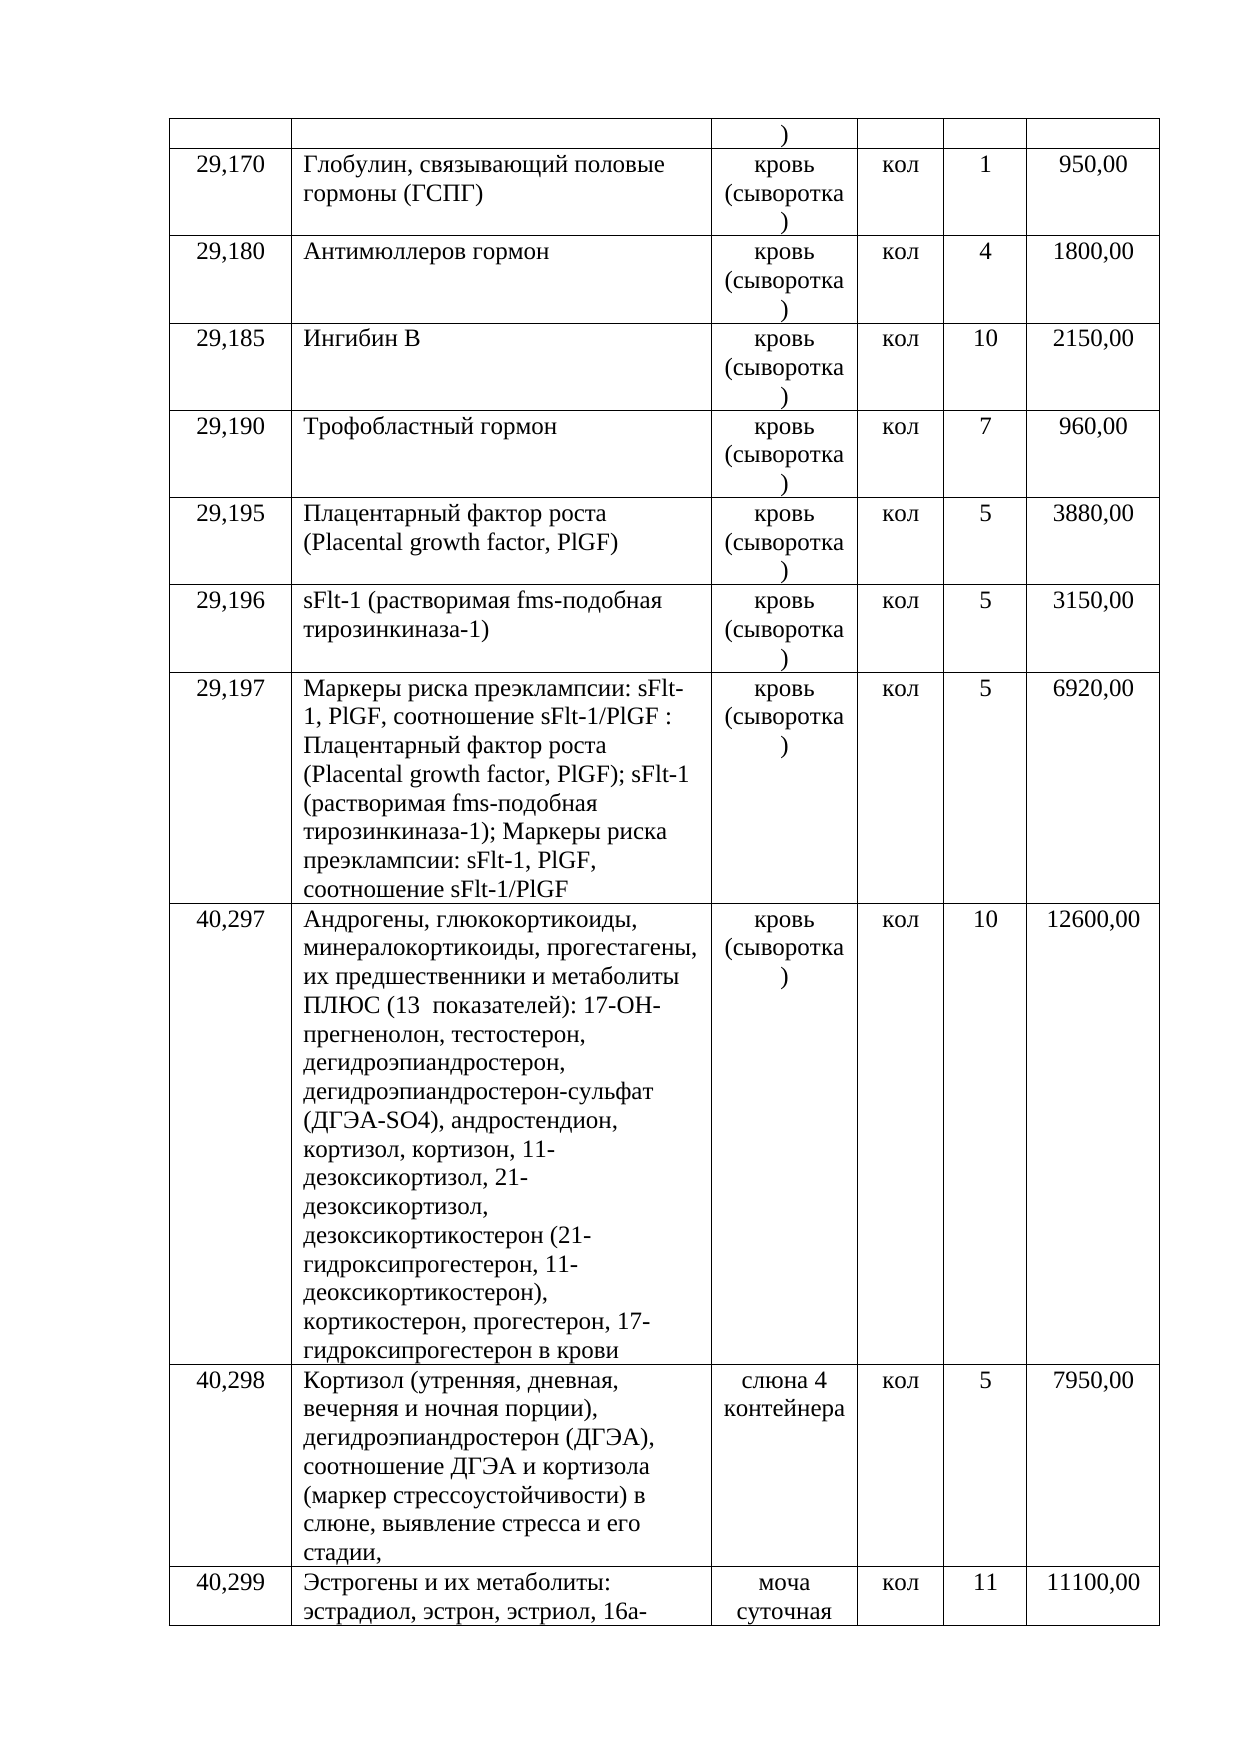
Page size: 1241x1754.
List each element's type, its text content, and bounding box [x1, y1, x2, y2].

table_cell Приложение № 1 к Договору № 4367/21 от 01.07.2021 г. [712, 498, 857, 584]
table_cell Приложение № 1 к Договору № 4367/21 от 01.07.2021 г. [944, 904, 1026, 1364]
table_cell Приложение № 1 к Договору № 4367/21 от 01.07.2021 г. [1027, 1365, 1159, 1566]
table_cell Приложение № 1 к Договору № 4367/21 от 01.07.2021 г. [292, 585, 711, 672]
table_cell Приложение № 1 к Договору № 4367/21 от 01.07.2021 г. [944, 585, 1026, 672]
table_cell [170, 119, 291, 148]
table_cell Приложение № 1 к Договору № 4367/21 от 01.07.2021 г. [858, 904, 943, 1364]
table_cell Приложение № 1 к Договору № 4367/21 от 01.07.2021 г. [170, 585, 291, 672]
table_cell Приложение № 1 к Договору № 4367/21 от 01.07.2021 г. [292, 904, 711, 1364]
table_cell Приложение № 1 к Договору № 4367/21 от 01.07.2021 г. [712, 1365, 857, 1566]
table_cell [858, 119, 943, 148]
table_cell Приложение № 1 к Договору № 4367/21 от 01.07.2021 г. [858, 411, 943, 497]
table_cell Приложение № 1 к Договору № 4367/21 от 01.07.2021 г. [1027, 324, 1159, 410]
table_cell Приложение № 1 к Договору № 4367/21 от 01.07.2021 г. [712, 411, 857, 497]
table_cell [944, 119, 1026, 148]
table_cell Приложение № 1 к Договору № 4367/21 от 01.07.2021 г. [712, 585, 857, 672]
table_cell Приложение № 1 к Договору № 4367/21 от 01.07.2021 г. [944, 673, 1026, 903]
table_cell Приложение № 1 к Договору № 4367/21 от 01.07.2021 г. [1027, 585, 1159, 672]
table_cell Приложение № 1 к Договору № 4367/21 от 01.07.2021 г. [170, 498, 291, 584]
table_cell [1027, 119, 1159, 148]
table_cell Приложение № 1 к Договору № 4367/21 от 01.07.2021 г. [1027, 236, 1159, 323]
table_cell Приложение № 1 к Договору № 4367/21 от 01.07.2021 г. [170, 904, 291, 1364]
table_cell Приложение № 1 к Договору № 4367/21 от 01.07.2021 г. [170, 673, 291, 903]
table_cell Приложение № 1 к Договору № 4367/21 от 01.07.2021 г. [292, 498, 711, 584]
table_cell Приложение № 1 к Договору № 4367/21 от 01.07.2021 г. [292, 411, 711, 497]
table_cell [292, 119, 711, 148]
table_cell Приложение № 1 к Договору № 4367/21 от 01.07.2021 г. [944, 498, 1026, 584]
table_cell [1027, 1567, 1159, 1625]
table_cell Приложение № 1 к Договору № 4367/21 от 01.07.2021 г. [170, 411, 291, 497]
table_cell Приложение № 1 к Договору № 4367/21 от 01.07.2021 г. [858, 498, 943, 584]
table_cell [292, 1567, 711, 1625]
table_cell Приложение № 1 к Договору № 4367/21 от 01.07.2021 г. [858, 585, 943, 672]
table_cell Приложение № 1 к Договору № 4367/21 от 01.07.2021 г. [712, 673, 857, 903]
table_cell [858, 1567, 943, 1625]
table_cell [170, 1567, 291, 1625]
table_cell Приложение № 1 к Договору № 4367/21 от 01.07.2021 г. [1027, 904, 1159, 1364]
table_cell Приложение № 1 к Договору № 4367/21 от 01.07.2021 г. [1027, 498, 1159, 584]
table_cell Приложение № 1 к Договору № 4367/21 от 01.07.2021 г. [170, 1365, 291, 1566]
table_cell Приложение № 1 к Договору № 4367/21 от 01.07.2021 г. [944, 411, 1026, 497]
table_cell Приложение № 1 к Договору № 4367/21 от 01.07.2021 г. [1027, 149, 1159, 235]
table_cell Приложение № 1 к Договору № 4367/21 от 01.07.2021 г. [292, 673, 711, 903]
table_cell Приложение № 1 к Договору № 4367/21 от 01.07.2021 г. [712, 904, 857, 1364]
table_cell Приложение № 1 к Договору № 4367/21 от 01.07.2021 г. [858, 673, 943, 903]
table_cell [712, 1567, 857, 1625]
table_cell Приложение № 1 к Договору № 4367/21 от 01.07.2021 г. [1027, 673, 1159, 903]
table_cell Приложение № 1 к Договору № 4367/21 от 01.07.2021 г. [944, 1365, 1026, 1566]
table_cell Приложение № 1 к Договору № 4367/21 от 01.07.2021 г. [858, 1365, 943, 1566]
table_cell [944, 1567, 1026, 1625]
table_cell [712, 119, 857, 148]
table_cell Приложение № 1 к Договору № 4367/21 от 01.07.2021 г. [1027, 411, 1159, 497]
table_cell Приложение № 1 к Договору № 4367/21 от 01.07.2021 г. [292, 1365, 711, 1566]
